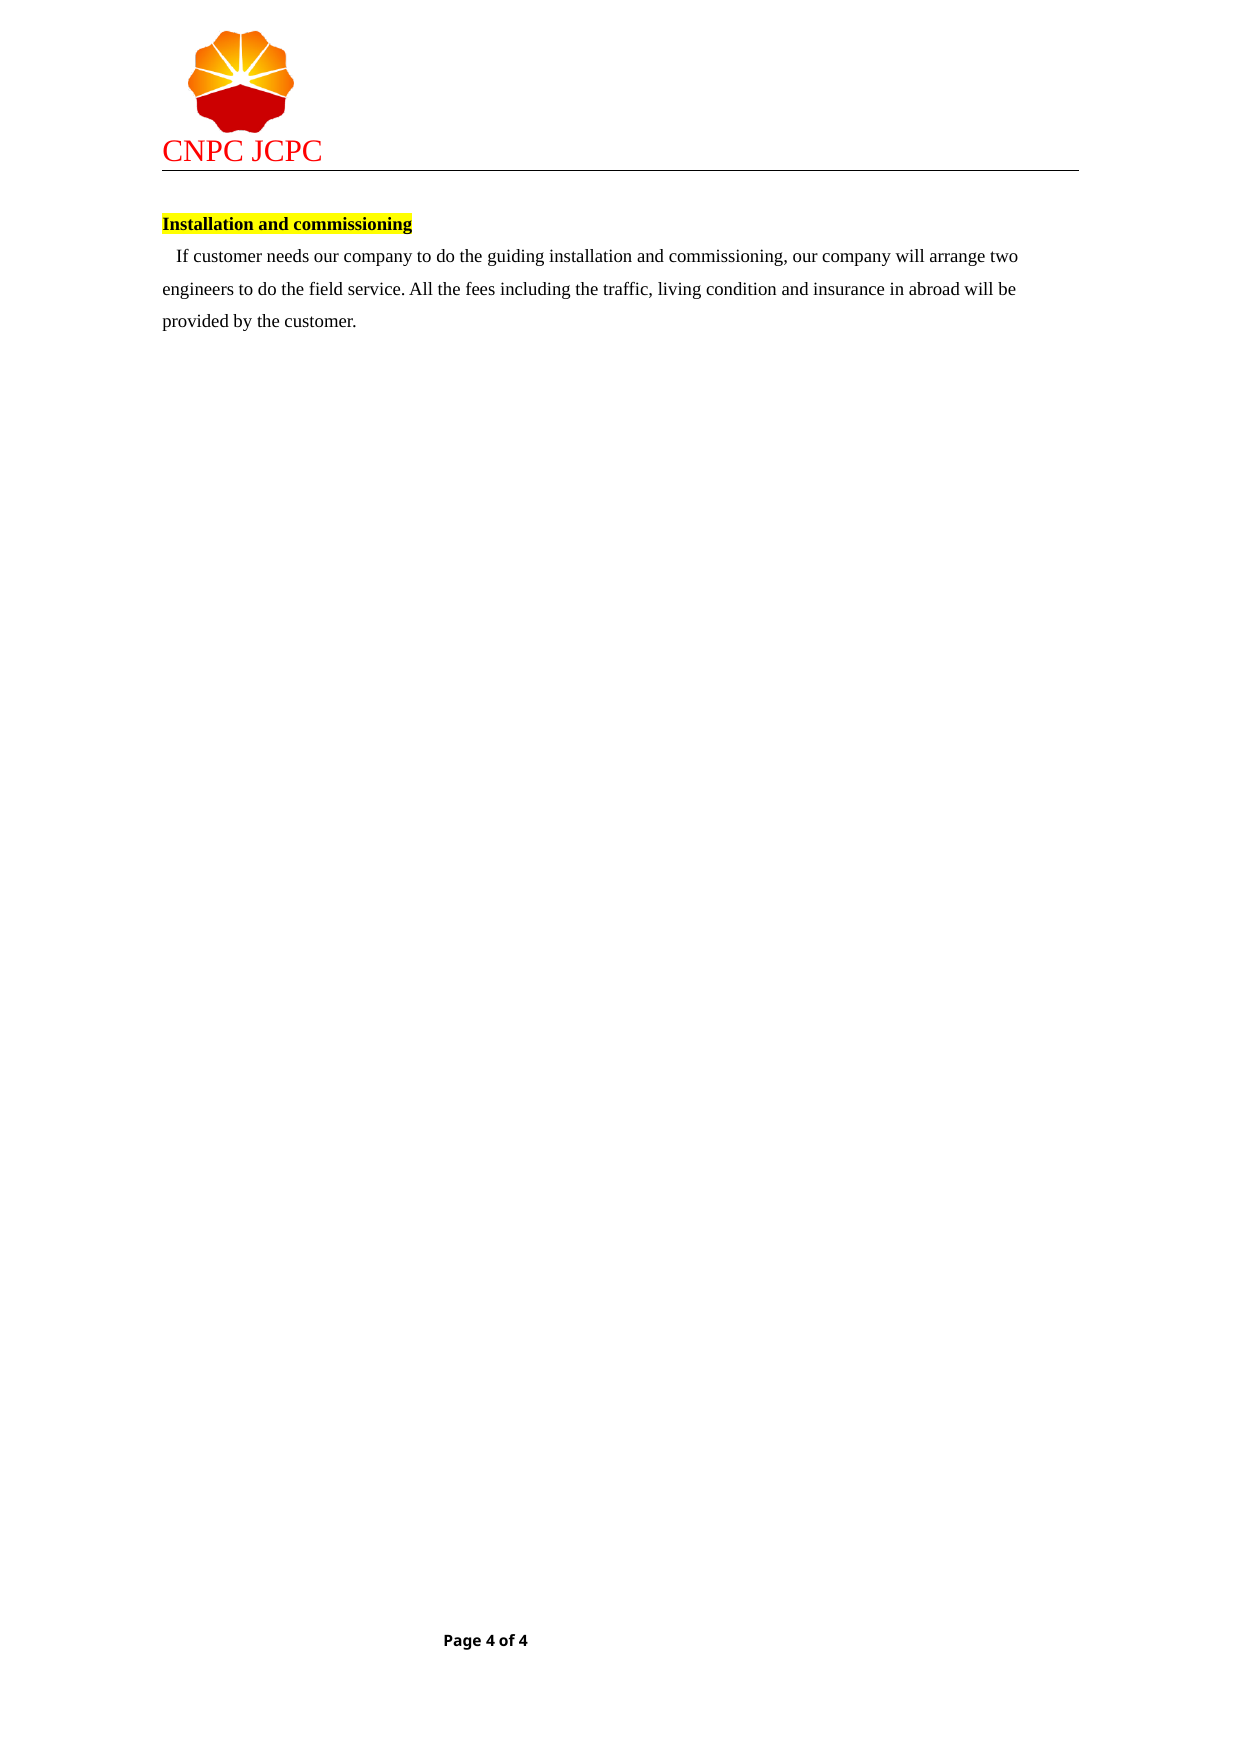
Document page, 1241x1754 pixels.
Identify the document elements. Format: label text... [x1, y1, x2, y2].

text If customer needs our company to do the guiding installation and commissioning, our company will arrange two engineers to do the field service. All the fees including the traffic, living condition and insurance in abroad will be provided by the customer. [162, 240, 1081, 337]
text Installation and commissioning [162, 207, 1081, 240]
picture [182, 25, 302, 144]
